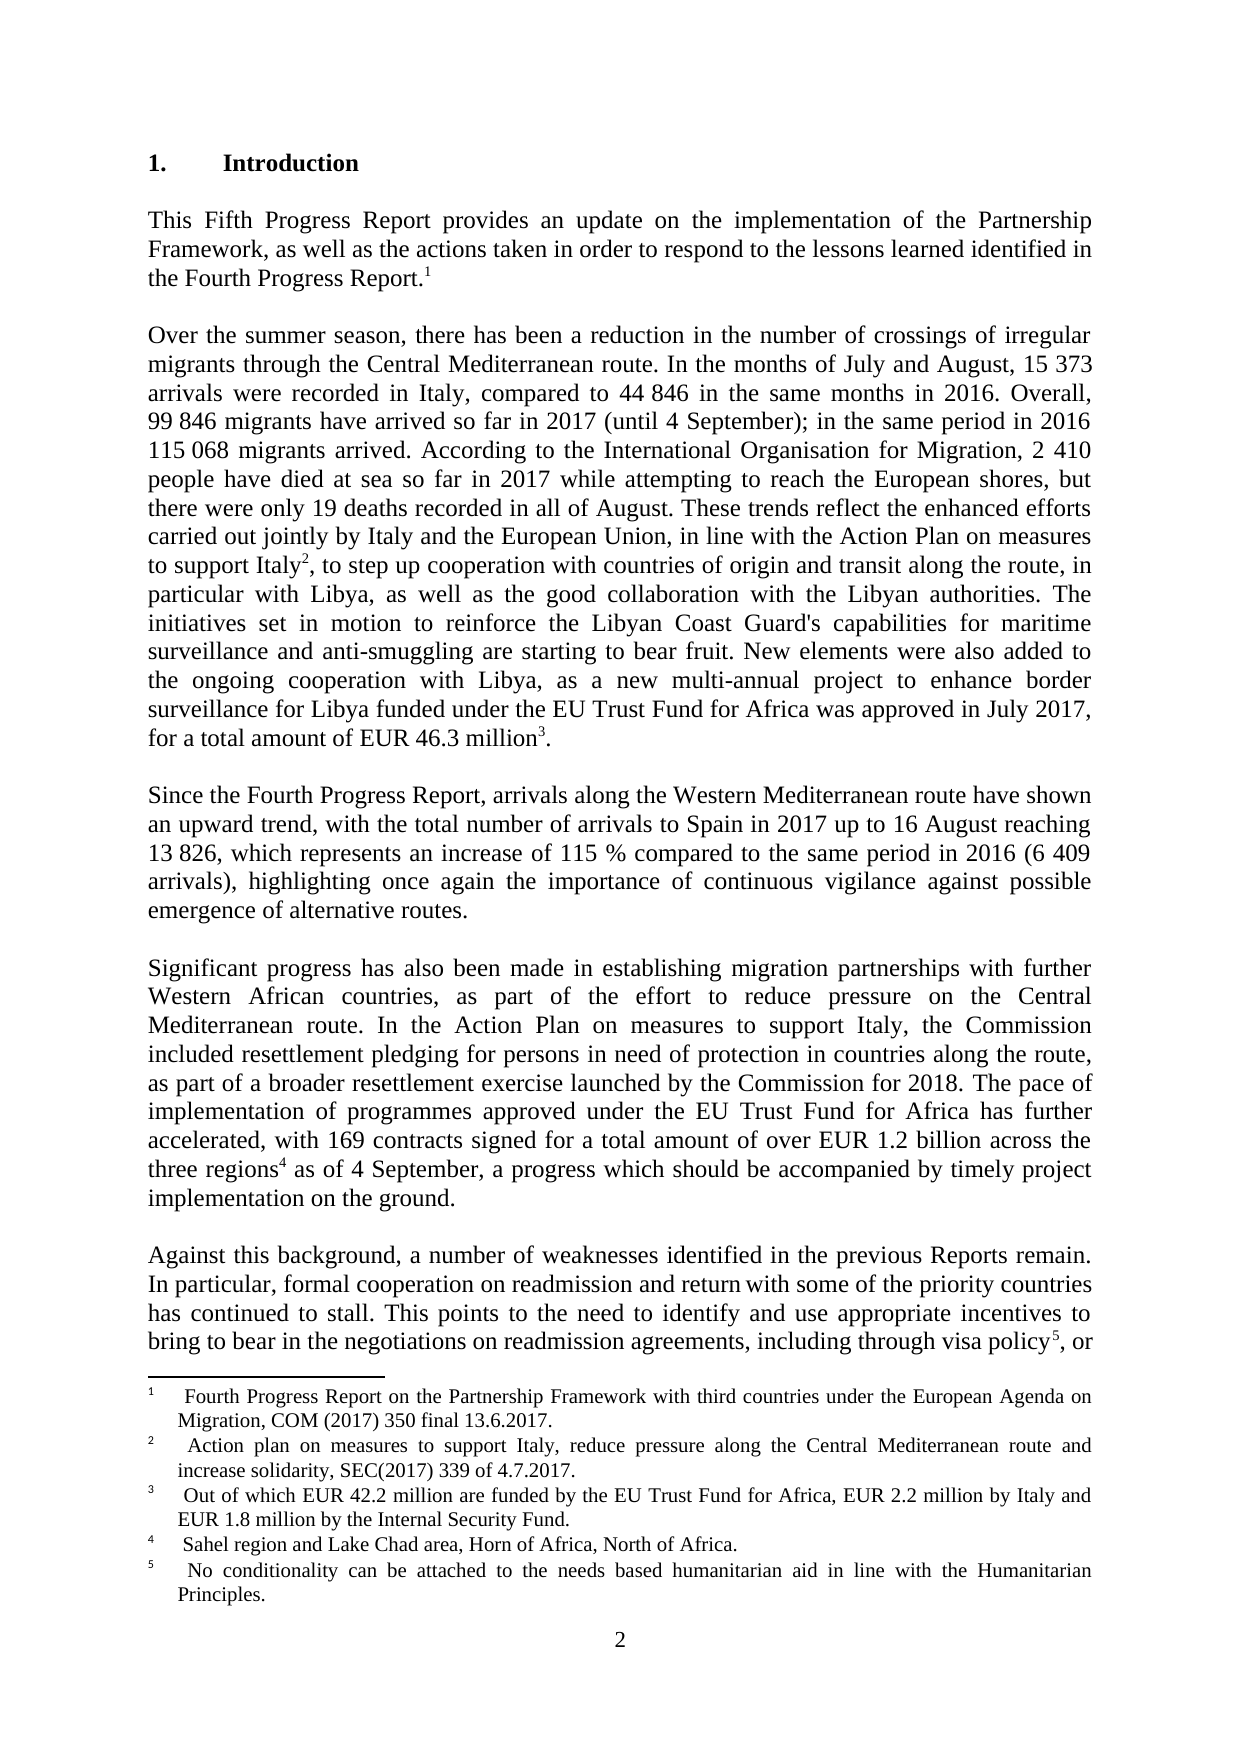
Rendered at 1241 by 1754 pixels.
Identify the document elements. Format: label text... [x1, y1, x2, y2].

text Since the Fourth Progress Report, arrivals along the Western Mediterranean route have shown an upward trend, with the total number of arrivals to Spain in 2017 up to 16 August reaching 13 826, which represents an increase of 115 % compared to the same period in 2016 (6 409 arrivals), highlighting once again the importance of continuous vigilance against possible emergence of alternative routes. [148, 780, 1093, 924]
text Over the summer season, there has been a reduction in the number of crossings of irregular migrants through the Central Mediterranean route. In the months of July and August, 15 373 arrivals were recorded in Italy, compared to 44 846 in the same months in 2016. Overall, 99 846 migrants have arrived so far in 2017 (until 4 September); in the same period in 2016 115 068 migrants arrived. According to the International Organisation for Migration, 2 410 people have died at sea so far in 2017 while attempting to reach the European shores, but there were only 19 deaths recorded in all of August. These trends reflect the enhanced efforts carried out jointly by Italy and the European Union, in line with the Action Plan on measures to support Italy, to step up cooperation with countries of origin and transit along the route, in particular with Libya, as well as the good collaboration with the Libyan authorities. The initiatives set in motion to reinforce the Libyan Coast Guard's capabilities for maritime surveillance and anti-smuggling are starting to bear fruit. New elements were also added to the ongoing cooperation with Libya, as a new multi-annual project to enhance border surveillance for Libya funded under the EU Trust Fund for Africa was approved in July 2017, for a total amount of EUR 46.3 million. [148, 320, 1093, 751]
text This Fifth Progress Report provides an update on the implementation of the Partnership Framework, as well as the actions taken in order to respond to the lessons learned identified in the Fourth Progress Report. [148, 205, 1093, 291]
text 1. Introduction [148, 148, 1093, 176]
text Significant progress has also been made in establishing migration partnerships with further Western African countries, as part of the effort to reduce pressure on the Central Mediterranean route. In the Action Plan on measures to support Italy, the Commission included resettlement pledging for persons in need of protection in countries along the route, as part of a broader resettlement exercise launched by the Commission for 2018. The pace of implementation of programmes approved under the EU Trust Fund for Africa has further accelerated, with 169 contracts signed for a total amount of over EUR 1.2 billion across the three regions as of 4 September, a progress which should be accompanied by timely project implementation on the ground. [148, 953, 1093, 1211]
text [148, 1240, 1093, 1355]
